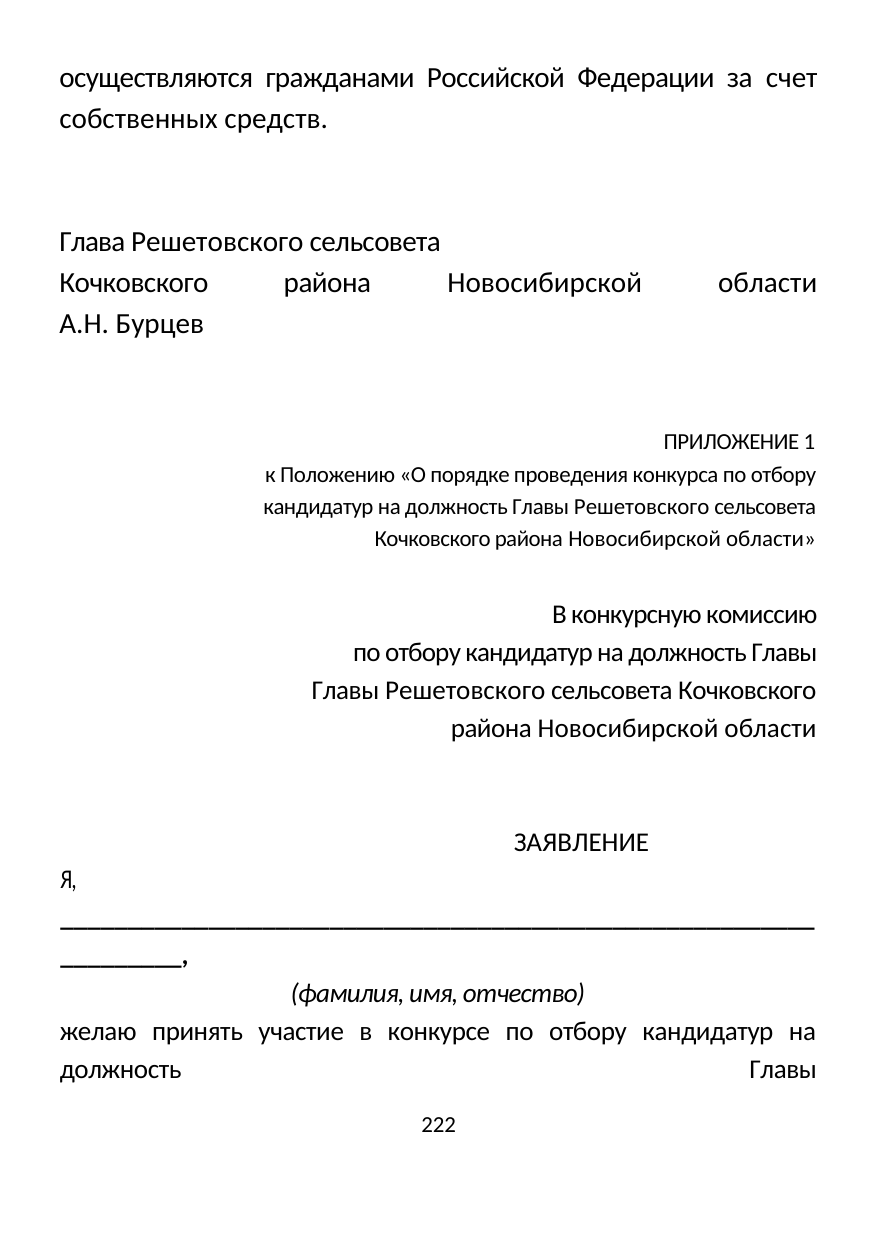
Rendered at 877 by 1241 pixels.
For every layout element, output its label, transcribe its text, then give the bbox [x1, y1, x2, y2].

text к Положению «О порядке проведения конкурса по отбору [59, 460, 816, 488]
text кандидатур на должность Главы Решетовского сельсовета [59, 492, 816, 520]
text Я, _________________________________________________________________, [60, 863, 818, 971]
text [59, 59, 817, 136]
text ЗАЯВЛЕНИЕ [404, 825, 818, 858]
text Кочковского района Новосибирской области» [59, 524, 816, 552]
text Кочковского района Новосибирской области А.Н. Бурцев [59, 264, 817, 340]
text ПРИЛОЖЕНИЕ 1 [59, 427, 815, 456]
text В конкурсную комиссию [59, 597, 818, 630]
text Глава Решетовского сельсовета [59, 223, 817, 258]
text Главы Решетовского сельсовета Кочковского [59, 673, 816, 706]
text района Новосибирской области [59, 711, 816, 744]
text по отбору кандидатур на должность Главы [59, 635, 818, 668]
text (фамилия, имя, отчество) [59, 976, 817, 1009]
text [59, 1014, 817, 1085]
